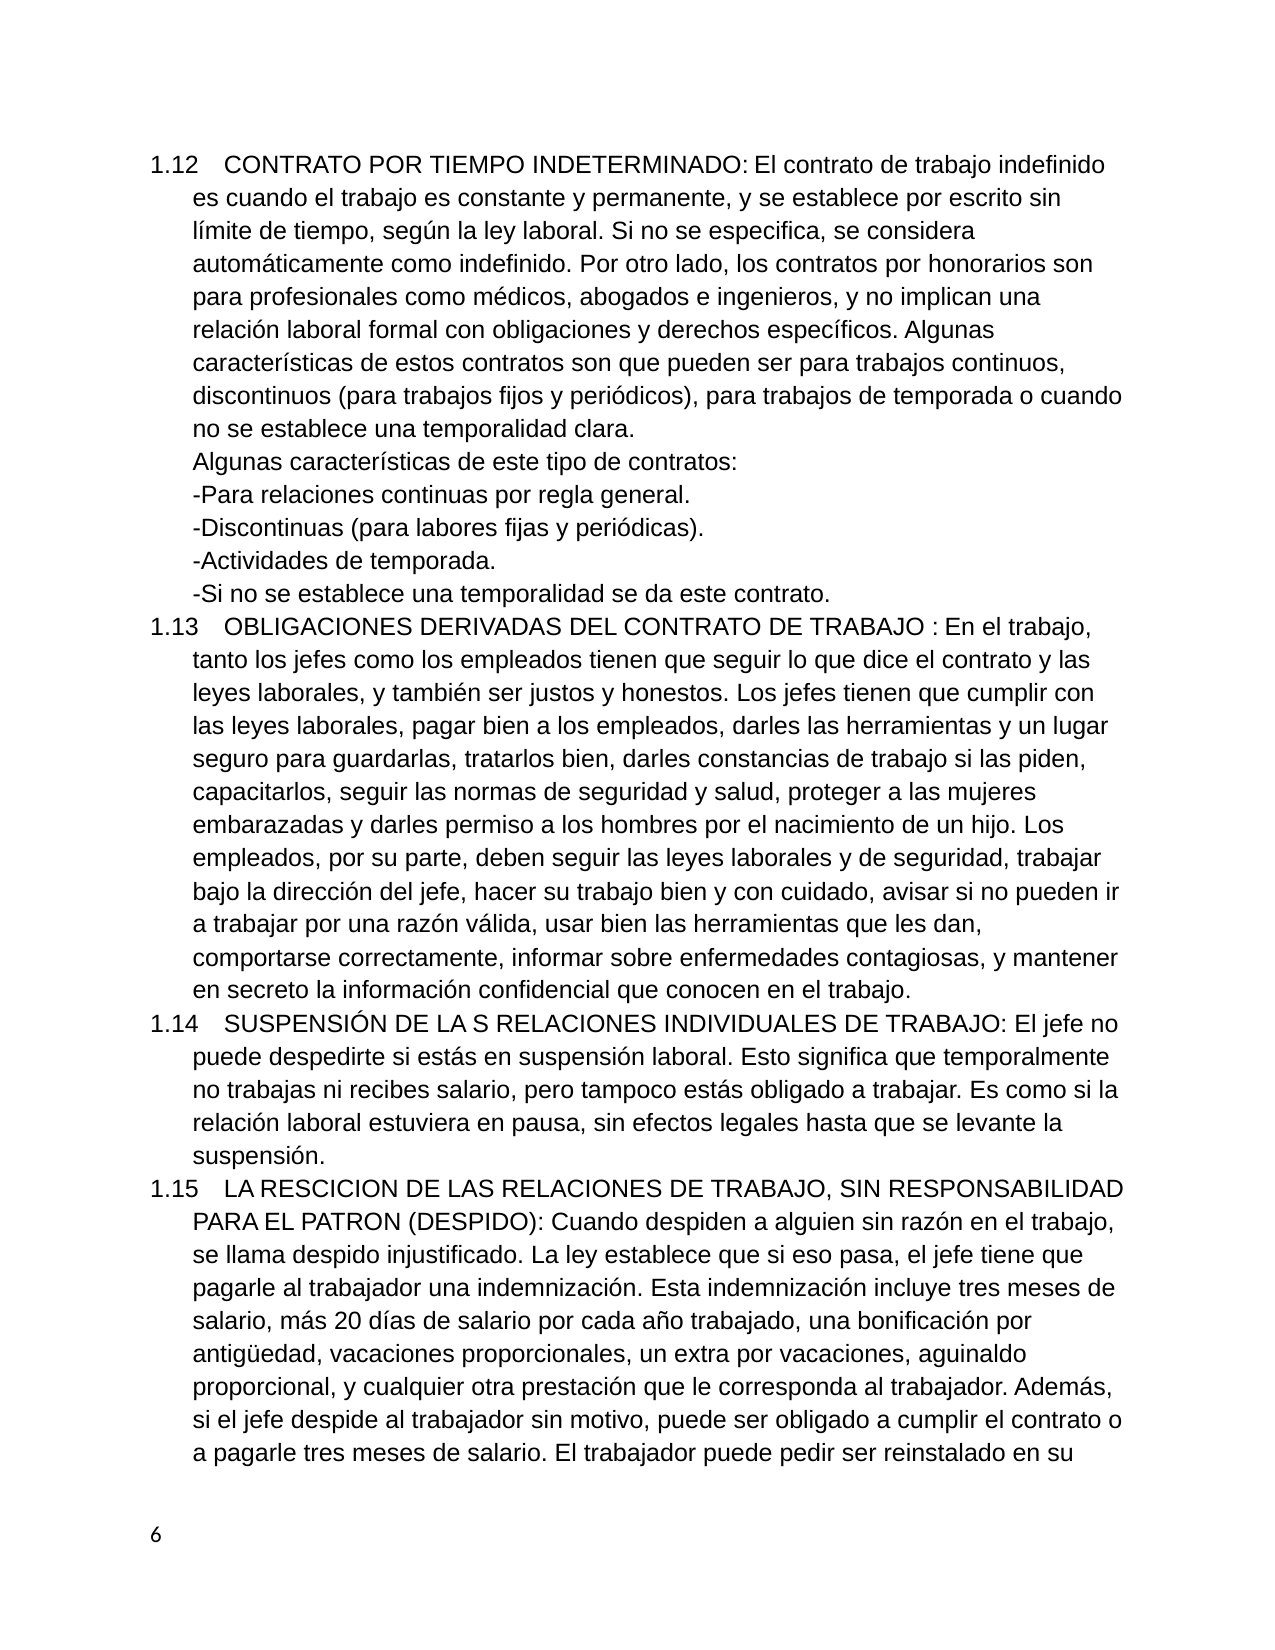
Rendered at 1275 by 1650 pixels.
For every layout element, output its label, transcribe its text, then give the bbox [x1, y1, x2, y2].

list Algunas características de este tipo de contratos: [192, 447, 1125, 476]
list -Discontinuas (para labores fijas y periódicas). [192, 513, 1125, 542]
list SUSPENSIÓN DE LA S RELACIONES INDIVIDUALES DE TRABAJO: El jefe no puede despedirte si estás en suspensión laboral. Esto significa que temporalmente no trabajas ni recibes salario, pero tampoco estás obligado a trabajar. Es como si la relación laboral estuviera en pausa, sin efectos legales hasta que se levante la suspensión. [150, 1009, 1125, 1170]
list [150, 1174, 1125, 1467]
list -Si no se establece una temporalidad se da este contrato. [192, 579, 1125, 608]
list OBLIGACIONES DERIVADAS DEL CONTRATO DE TRABAJO : En el trabajo, tanto los jefes como los empleados tienen que seguir lo que dice el contrato y las leyes laborales, y también ser justos y honestos. Los jefes tienen que cumplir con las leyes laborales, pagar bien a los empleados, darles las herramientas y un lugar seguro para guardarlas, tratarlos bien, darles constancias de trabajo si las piden, capacitarlos, seguir las normas de seguridad y salud, proteger a las mujeres embarazadas y darles permiso a los hombres por el nacimiento de un hijo. Los empleados, por su parte, deben seguir las leyes laborales y de seguridad, trabajar bajo la dirección del jefe, hacer su trabajo bien y con cuidado, avisar si no pueden ir a trabajar por una razón válida, usar bien las herramientas que les dan, comportarse correctamente, informar sobre enfermedades contagiosas, y mantener en secreto la información confidencial que conocen en el trabajo. [150, 612, 1125, 1005]
list -Actividades de temporada. [192, 546, 1125, 575]
list -Para relaciones continuas por regla general. [192, 480, 1125, 509]
list CONTRATO POR TIEMPO INDETERMINADO: El contrato de trabajo indefinido es cuando el trabajo es constante y permanente, y se establece por escrito sin límite de tiempo, según la ley laboral. Si no se especifica, se considera automáticamente como indefinido. Por otro lado, los contratos por honorarios son para profesionales como médicos, abogados e ingenieros, y no implican una relación laboral formal con obligaciones y derechos específicos. Algunas características de estos contratos son que pueden ser para trabajos continuos, discontinuos (para trabajos fijos y periódicos), para trabajos de temporada o cuando no se establece una temporalidad clara. [150, 150, 1125, 443]
